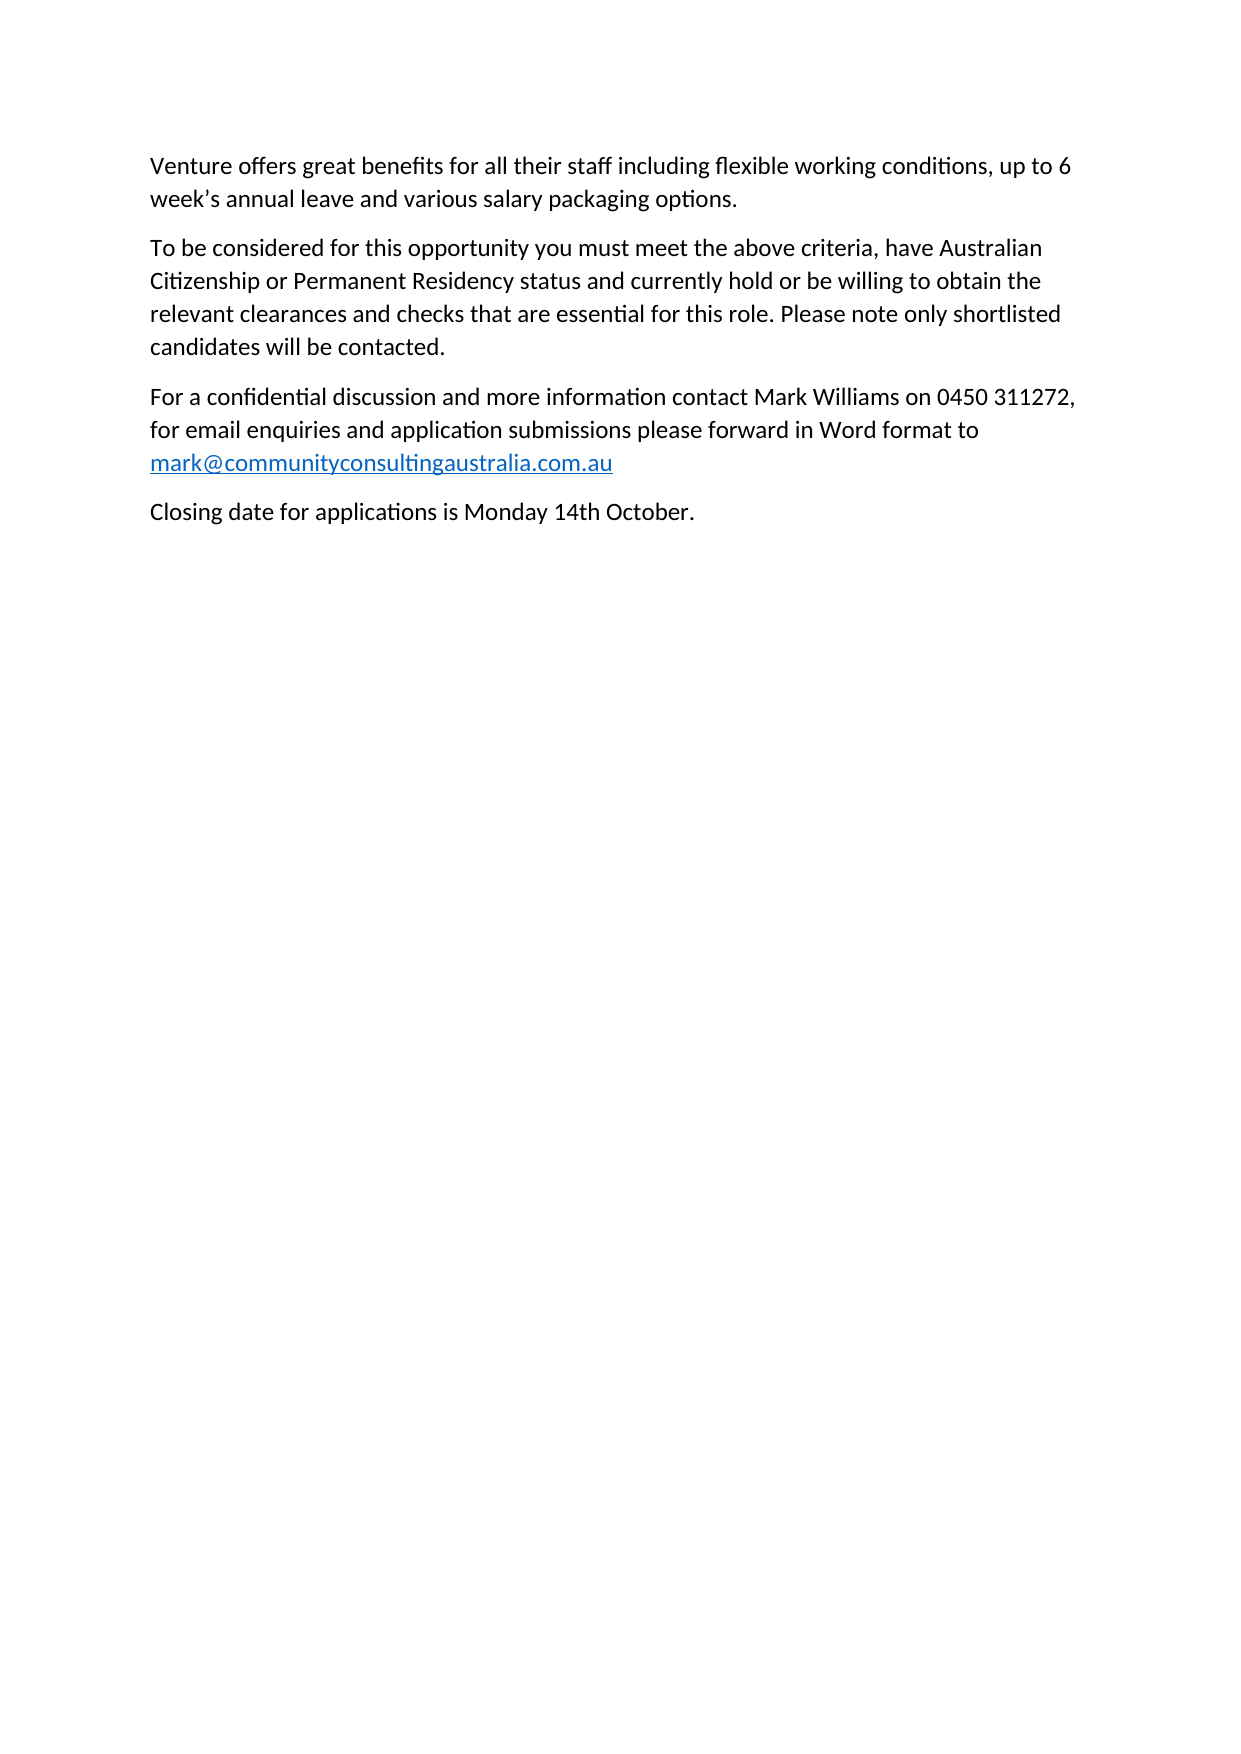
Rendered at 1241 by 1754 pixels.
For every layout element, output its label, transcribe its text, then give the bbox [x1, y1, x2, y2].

text Closing date for applications is Monday 14th October. [150, 496, 1090, 527]
text To be considered for this opportunity you must meet the above criteria, have Australian Citizenship or Permanent Residency status and currently hold or be willing to obtain the relevant clearances and checks that are essential for this role. Please note only shortlisted candidates will be contacted. [150, 232, 1090, 362]
text For a confidential discussion and more information contact Mark Williams on 0450 311272, for email enquiries and application submissions please forward in Word format to mark@communityconsultingaustralia.com.au [150, 381, 1090, 477]
text Venture offers great benefits for all their staff including flexible working conditions, up to 6 week’s annual leave and various salary packaging options. [150, 150, 1090, 213]
